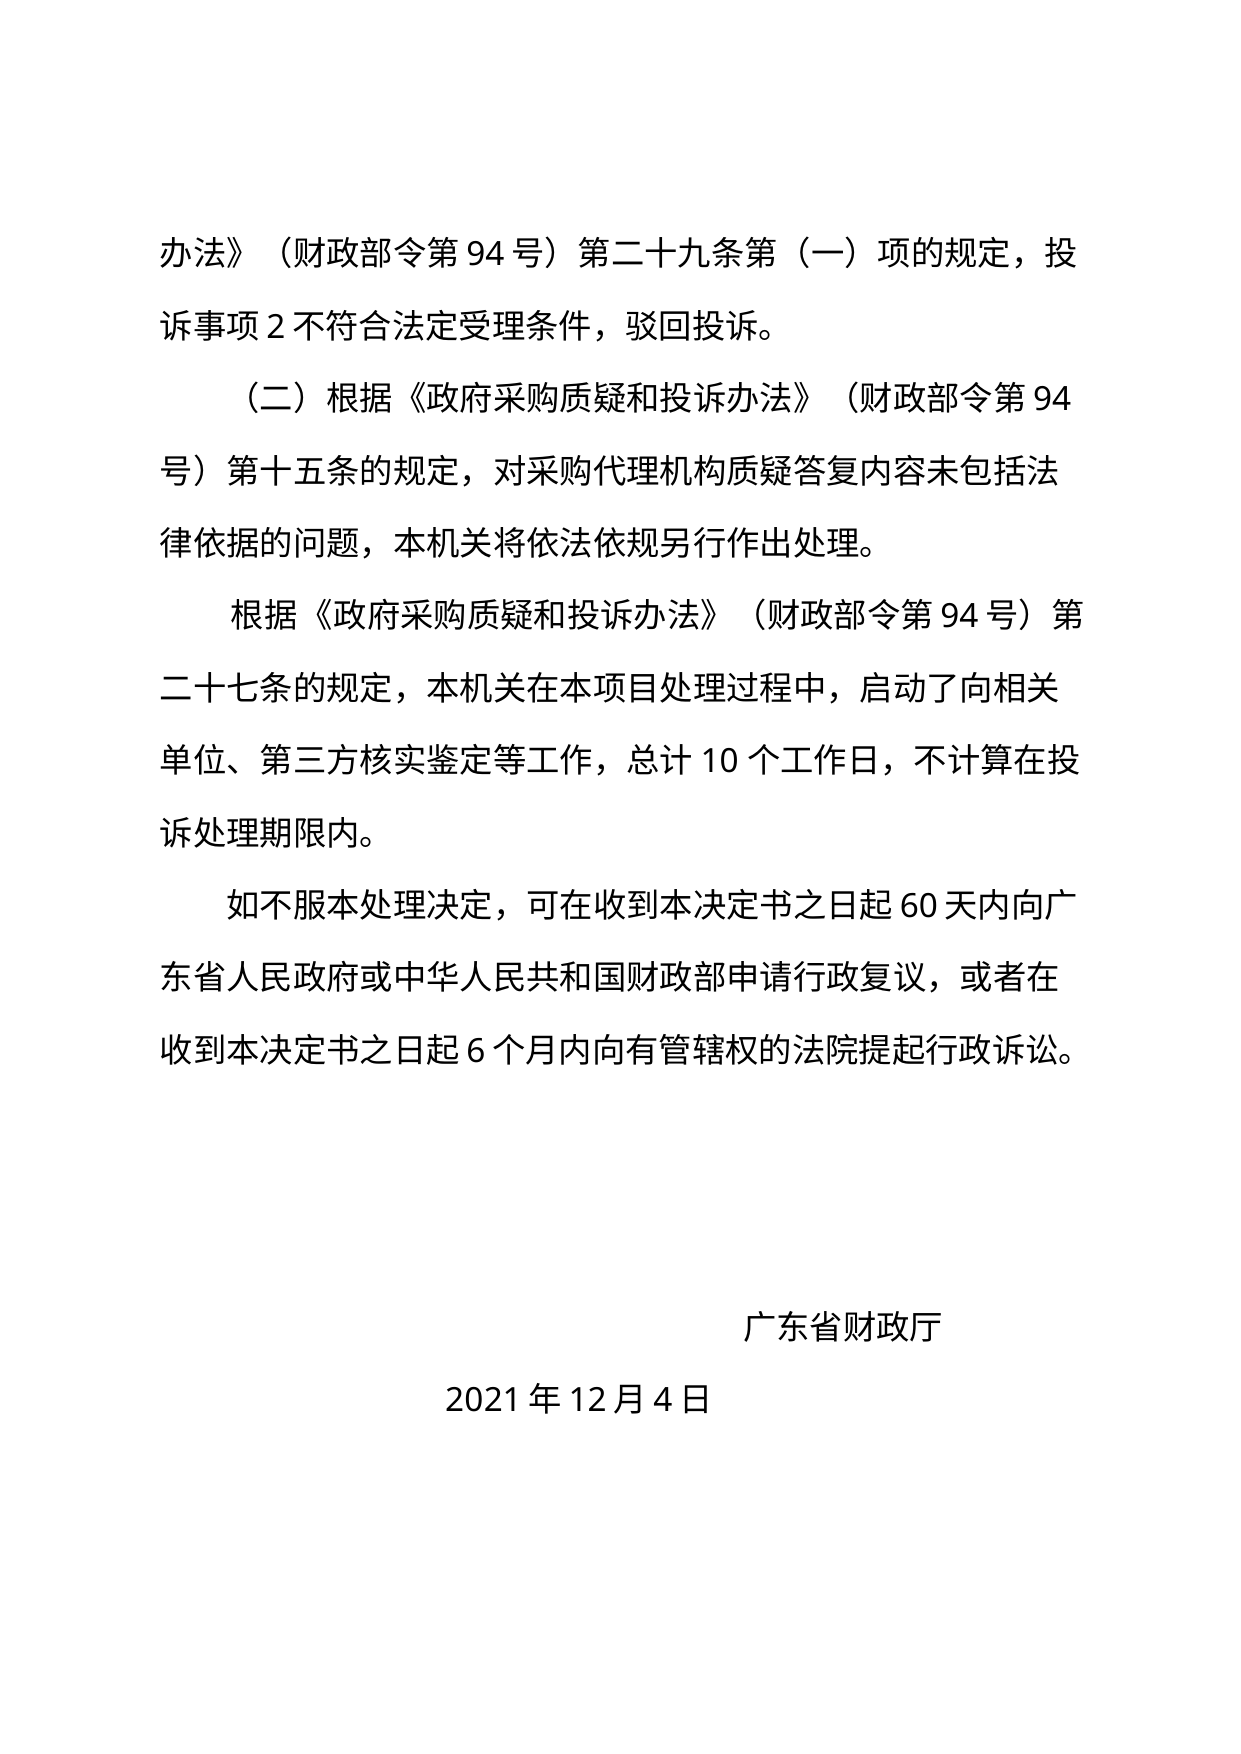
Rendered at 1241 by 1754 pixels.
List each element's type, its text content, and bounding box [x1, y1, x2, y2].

text 2021年12月4日 [159, 1373, 1092, 1421]
list 根据《政府采购质疑和投诉办法》（财政部令第94号）第二十七条的规定，本机关在本项目处理过程中，启动了向相关单位、第三方核实鉴定等工作，总计 10 个工作日，不计算在投诉处理期限内。 [159, 589, 1092, 854]
list 如不服本处理决定，可在收到本决定书之日起60天内向广东省人民政府或中华人民共和国财政部申请行政复议，或者在收到本决定书之日起6个月内向有管辖权的法院提起行政诉讼。 [159, 879, 1092, 1072]
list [159, 227, 1092, 348]
list （二）根据《政府采购质疑和投诉办法》（财政部令第94号）第十五条的规定，对采购代理机构质疑答复内容未包括法律依据的问题，本机关将依法依规另行作出处理。 [159, 372, 1092, 565]
text 广东省财政厅 [159, 1300, 1092, 1349]
